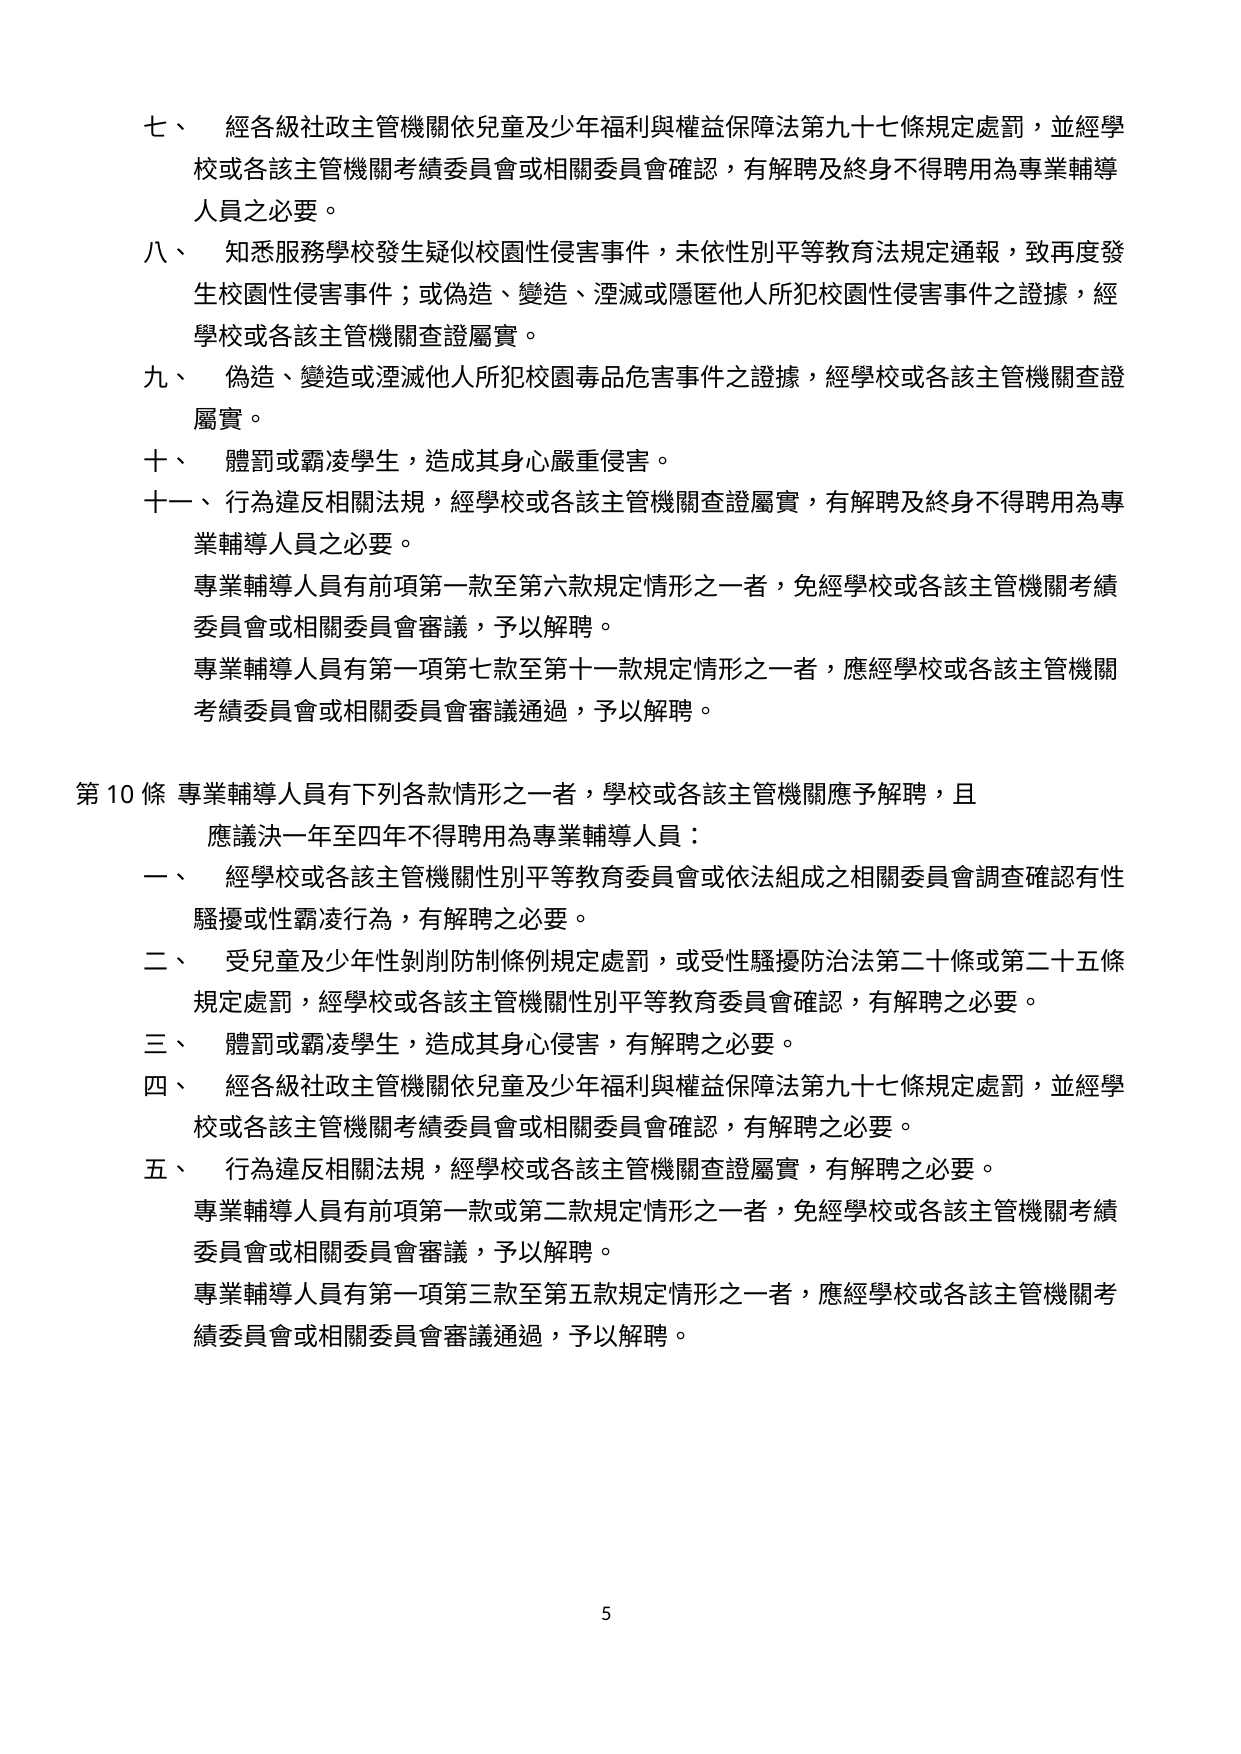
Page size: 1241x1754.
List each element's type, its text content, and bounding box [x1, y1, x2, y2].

list 經各級社政主管機關依兒童及少年福利與權益保障法第九十七條規定處罰，並經學校或各該主管機關考績委員會或相關委員會確認，有解聘及終身不得聘用為專業輔導人員之必要。 [143, 103, 1137, 228]
text 第 10 條 專業輔導人員有下列各款情形之一者，學校或各該主管機關應予解聘，且 應議決一年至四年不得聘用為專業輔導人員： [75, 770, 1137, 853]
list 經各級社政主管機關依兒童及少年福利與權益保障法第九十七條規定處罰，並經學校或各該主管機關考績委員會或相關委員會確認，有解聘之必要。 [143, 1062, 1137, 1145]
list 受兒童及少年性剝削防制條例規定處罰，或受性騷擾防治法第二十條或第二十五條規定處罰，經學校或各該主管機關性別平等教育委員會確認，有解聘之必要。 [143, 937, 1137, 1020]
list 專業輔導人員有第一項第七款至第十一款規定情形之一者，應經學校或各該主管機關考績委員會或相關委員會審議通過，予以解聘。 [193, 645, 1137, 728]
list 行為違反相關法規，經學校或各該主管機關查證屬實，有解聘及終身不得聘用為專業輔導人員之必要。 [143, 478, 1137, 562]
list 專業輔導人員有前項第一款至第六款規定情形之一者，免經學校或各該主管機關考績委員會或相關委員會審議，予以解聘。 [193, 562, 1137, 645]
list 專業輔導人員有前項第一款或第二款規定情形之一者，免經學校或各該主管機關考績委員會或相關委員會審議，予以解聘。 [193, 1187, 1137, 1270]
list 專業輔導人員有第一項第三款至第五款規定情形之一者，應經學校或各該主管機關考績委員會或相關委員會審議通過，予以解聘。 [193, 1270, 1137, 1353]
list 偽造、變造或湮滅他人所犯校園毒品危害事件之證據，經學校或各該主管機關查證屬實。 [143, 353, 1137, 437]
list 體罰或霸凌學生，造成其身心嚴重侵害。 [143, 437, 1137, 478]
list 知悉服務學校發生疑似校園性侵害事件，未依性別平等教育法規定通報，致再度發生校園性侵害事件；或偽造、變造、湮滅或隱匿他人所犯校園性侵害事件之證據，經學校或各該主管機關查證屬實。 [143, 228, 1137, 353]
list 體罰或霸凌學生，造成其身心侵害，有解聘之必要。 [143, 1020, 1137, 1062]
list 經學校或各該主管機關性別平等教育委員會或依法組成之相關委員會調查確認有性騷擾或性霸凌行為，有解聘之必要。 [143, 853, 1137, 937]
list 行為違反相關法規，經學校或各該主管機關查證屬實，有解聘之必要。 [143, 1145, 1137, 1187]
